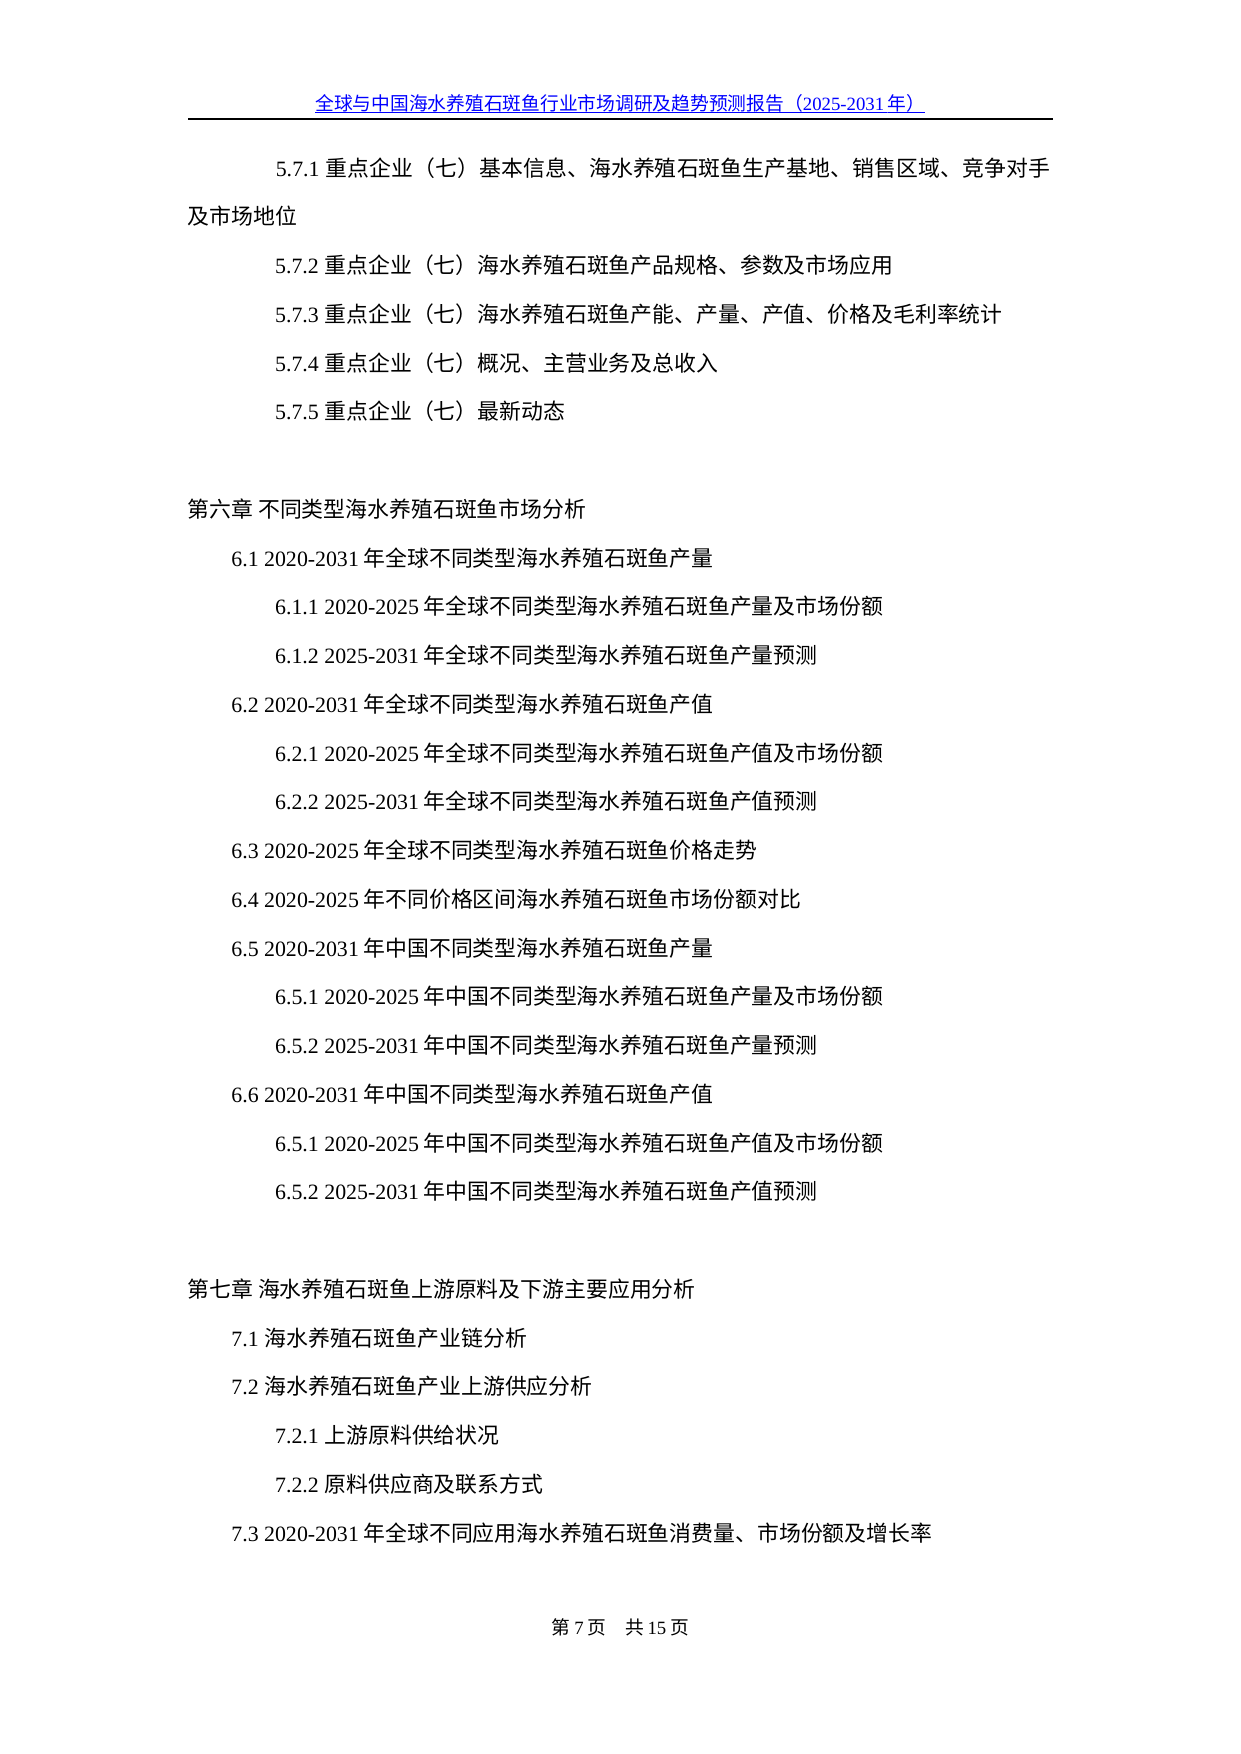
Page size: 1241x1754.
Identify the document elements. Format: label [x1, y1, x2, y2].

text [187, 150, 1053, 1548]
